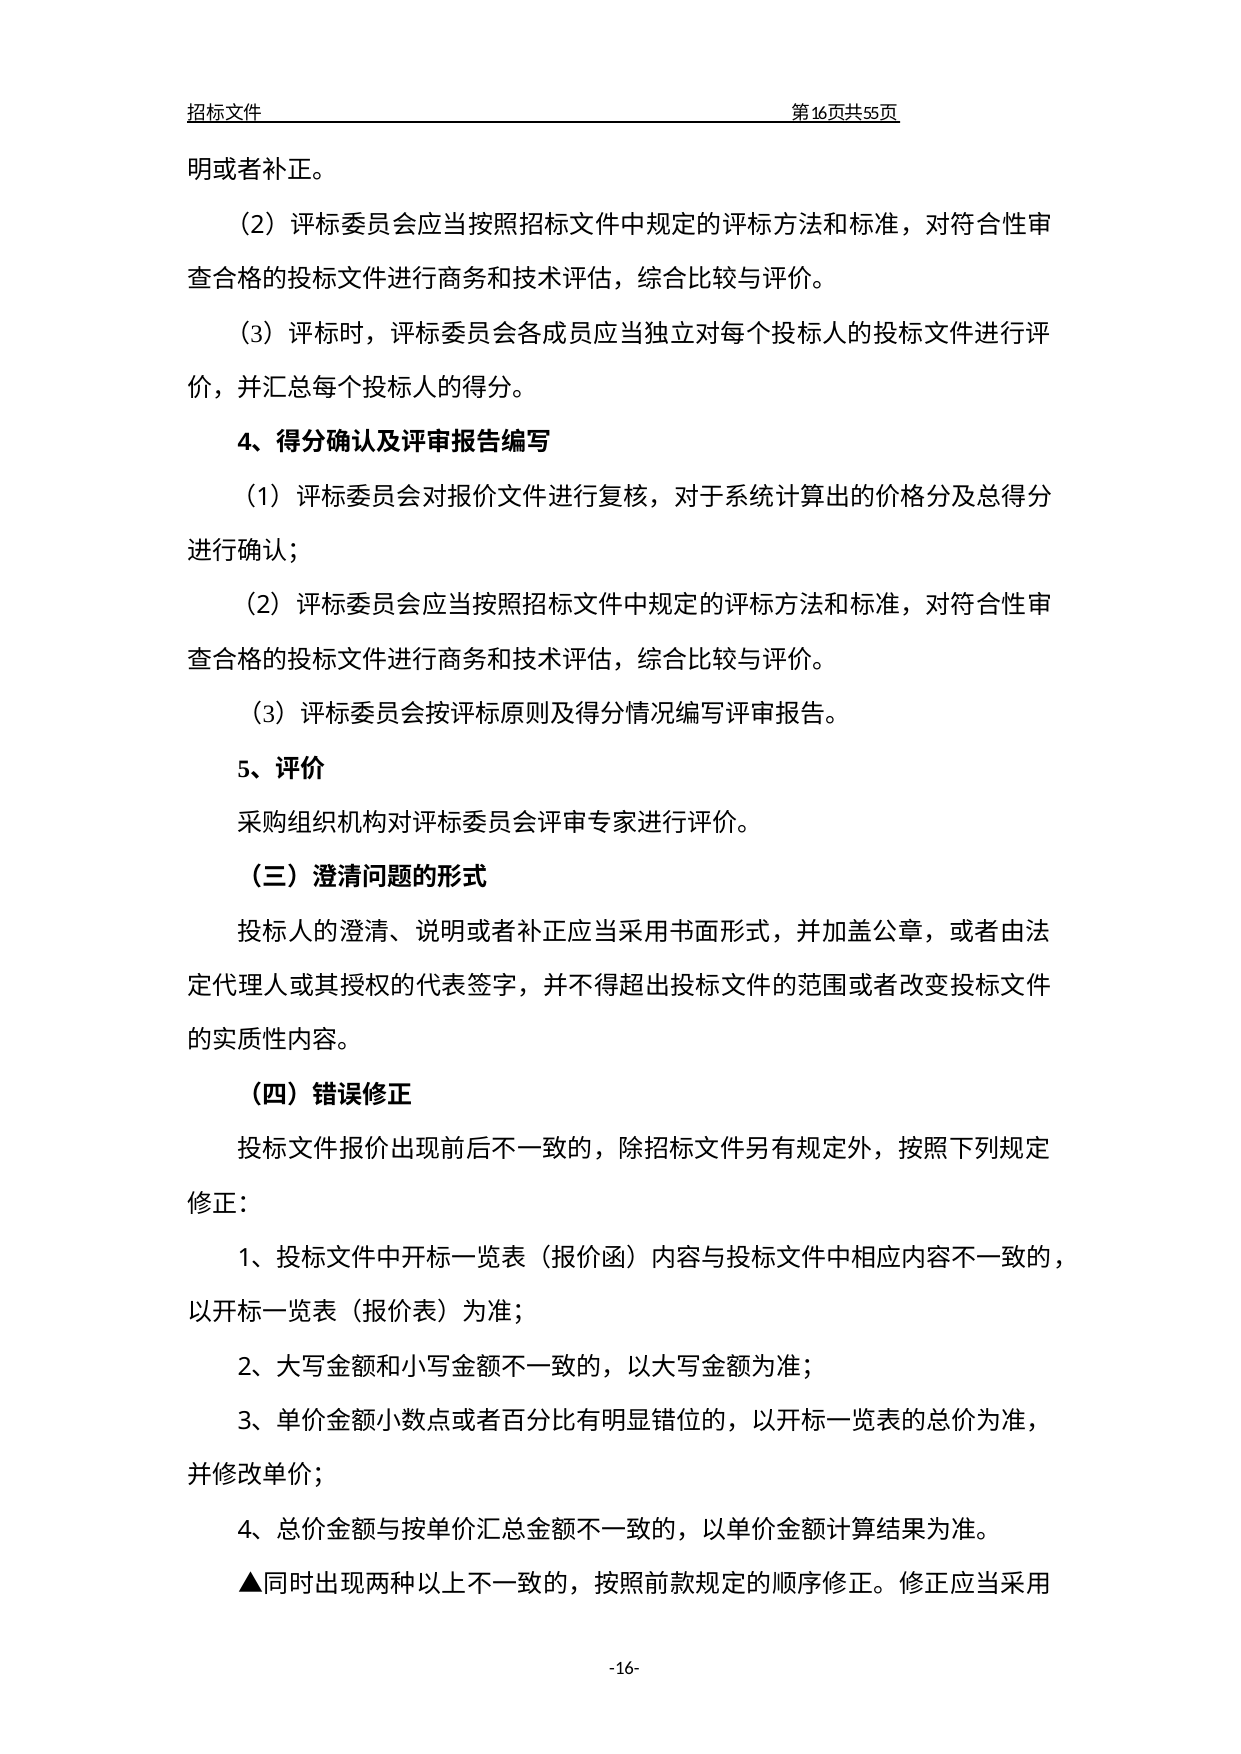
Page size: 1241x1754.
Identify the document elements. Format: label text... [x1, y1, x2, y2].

text （3）评标时，评标委员会各成员应当独立对每个投标人的投标文件进行评价，并汇总每个投标人的得分。 [187, 313, 1053, 404]
text （2）评标委员会应当按照招标文件中规定的评标方法和标准，对符合性审查合格的投标文件进行商务和技术评估，综合比较与评价。 [187, 585, 1053, 676]
text 5、评价 [187, 748, 1053, 784]
text 4、总价金额与按单价汇总金额不一致的，以单价金额计算结果为准。 [187, 1509, 1053, 1546]
text （3）评标委员会按评标原则及得分情况编写评审报告。 [187, 694, 1053, 730]
text 投标文件报价出现前后不一致的，除招标文件另有规定外，按照下列规定修正： [187, 1129, 1053, 1219]
text 采购组织机构对评标委员会评审专家进行评价。 [187, 802, 1053, 839]
text 1、投标文件中开标一览表（报价函）内容与投标文件中相应内容不一致的，以开标一览表（报价表）为准； [187, 1237, 1053, 1328]
text （四）错误修正 [237, 1074, 1053, 1111]
text （1）评标委员会对报价文件进行复核，对于系统计算出的价格分及总得分进行确认； [187, 476, 1053, 567]
text 4、得分确认及评审报告编写 [187, 422, 1053, 458]
text 3、单价金额小数点或者百分比有明显错位的，以开标一览表的总价为准，并修改单价； [187, 1401, 1053, 1491]
text 2、大写金额和小写金额不一致的，以大写金额为准； [187, 1346, 1053, 1382]
text （三）澄清问题的形式 [187, 857, 1053, 893]
text （2）评标委员会应当按照招标文件中规定的评标方法和标准，对符合性审查合格的投标文件进行商务和技术评估，综合比较与评价。 [187, 204, 1053, 295]
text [187, 1564, 1053, 1600]
text 投标人的澄清、说明或者补正应当采用书面形式，并加盖公章，或者由法定代理人或其授权的代表签字，并不得超出投标文件的范围或者改变投标文件的实质性内容。 [187, 911, 1053, 1056]
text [187, 150, 1053, 186]
